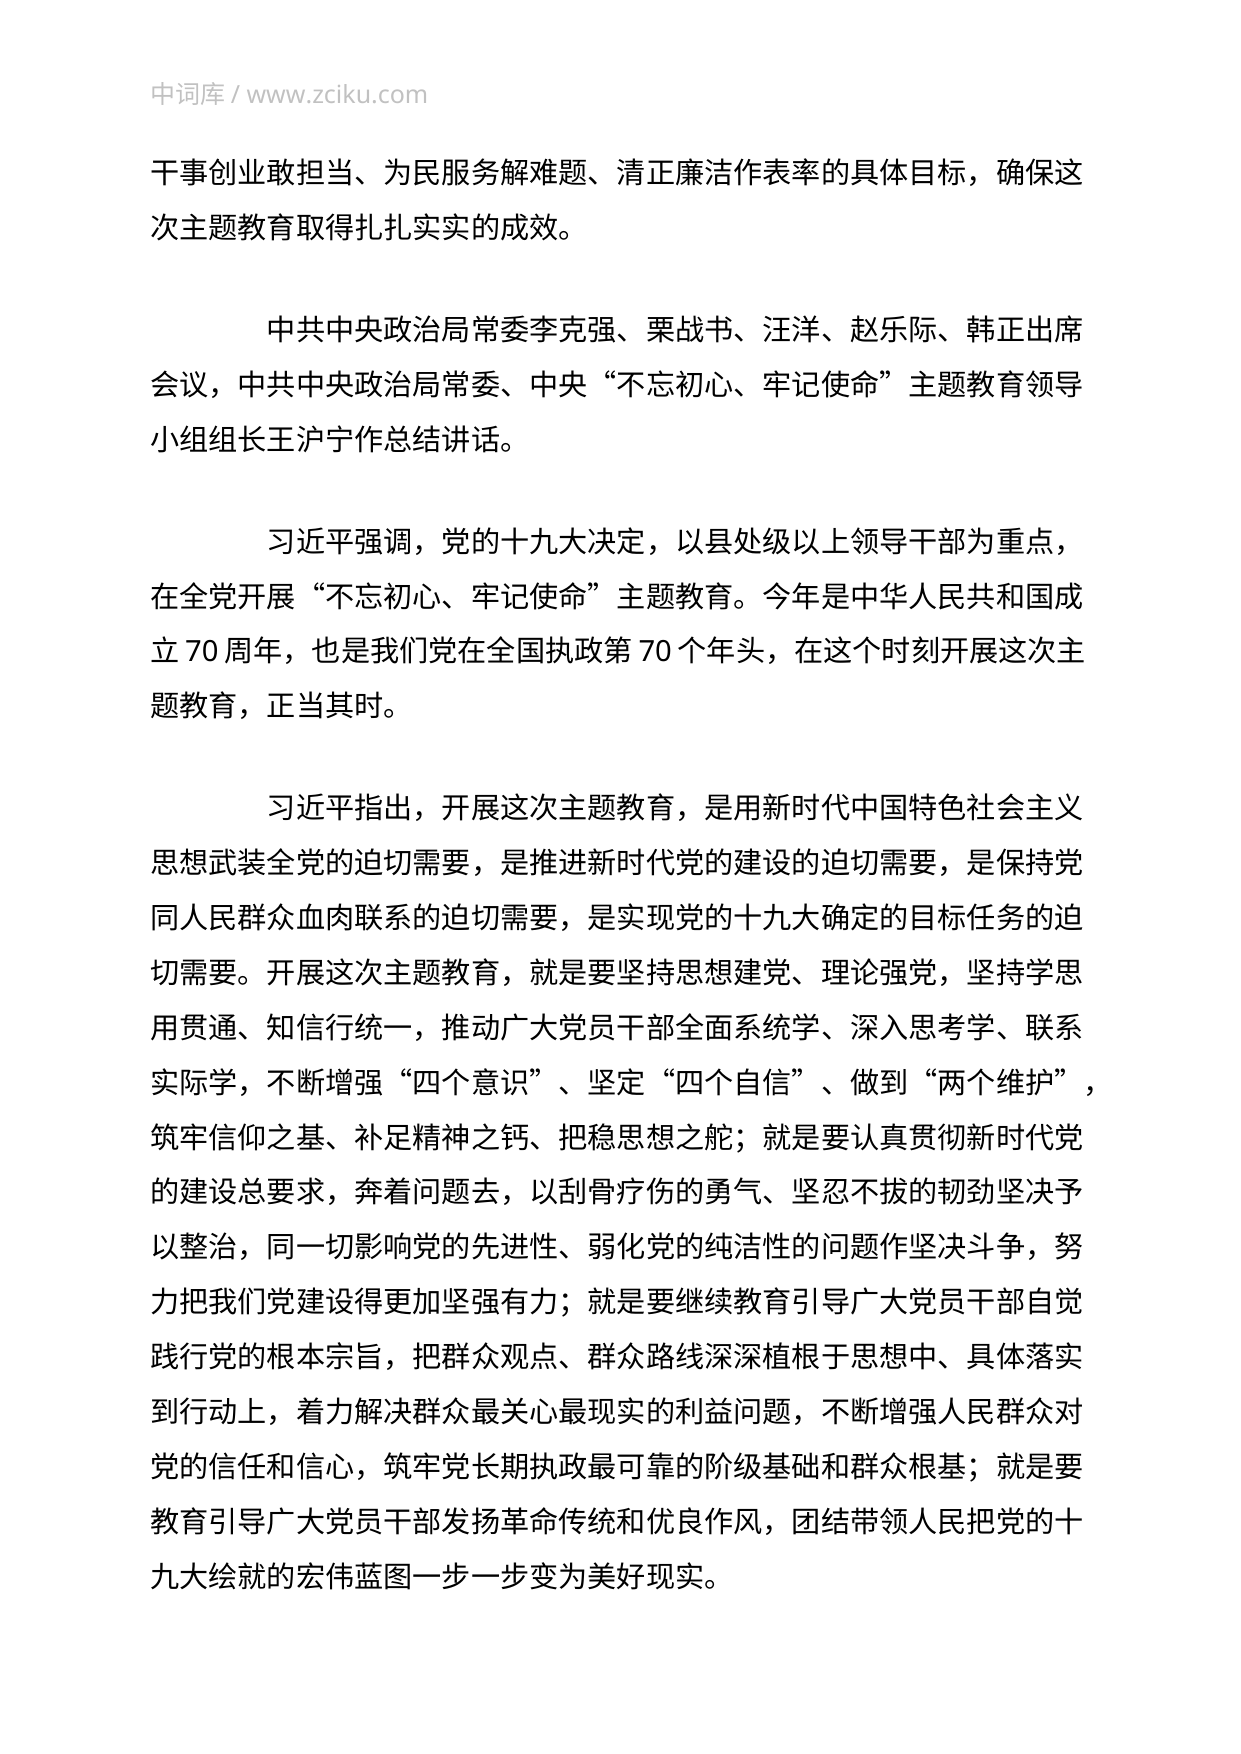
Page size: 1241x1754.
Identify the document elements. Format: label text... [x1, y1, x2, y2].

text 中共中央政治局常委李克强、栗战书、汪洋、赵乐际、韩正出席会议，中共中央政治局常委、中央“不忘初心、牢记使命”主题教育领导小组组长王沪宁作总结讲话。 [150, 307, 1090, 459]
text 习近平指出，开展这次主题教育，是用新时代中国特色社会主义思想武装全党的迫切需要，是推进新时代党的建设的迫切需要，是保持党同人民群众血肉联系的迫切需要，是实现党的十九大确定的目标任务的迫切需要。开展这次主题教育，就是要坚持思想建党、理论强党，坚持学思用贯通、知信行统一，推动广大党员干部全面系统学、深入思考学、联系实际学，不断增强“四个意识”、坚定“四个自信”、做到“两个维护”，筑牢信仰之基、补足精神之钙、把稳思想之舵；就是要认真贯彻新时代党的建设总要求，奔着问题去，以刮骨疗伤的勇气、坚忍不拔的韧劲坚决予以整治，同一切影响党的先进性、弱化党的纯洁性的问题作坚决斗争，努力把我们党建设得更加坚强有力；就是要继续教育引导广大党员干部自觉践行党的根本宗旨，把群众观点、群众路线深深植根于思想中、具体落实到行动上，着力解决群众最关心最现实的利益问题，不断增强人民群众对党的信任和信心，筑牢党长期执政最可靠的阶级基础和群众根基；就是要教育引导广大党员干部发扬革命传统和优良作风，团结带领人民把党的十九大绘就的宏伟蓝图一步一步变为美好现实。 [150, 785, 1090, 1596]
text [150, 150, 1090, 247]
text 习近平强调，党的十九大决定，以县处级以上领导干部为重点，在全党开展“不忘初心、牢记使命”主题教育。今年是中华人民共和国成立70周年，也是我们党在全国执政第70个年头，在这个时刻开展这次主题教育，正当其时。 [150, 518, 1090, 725]
